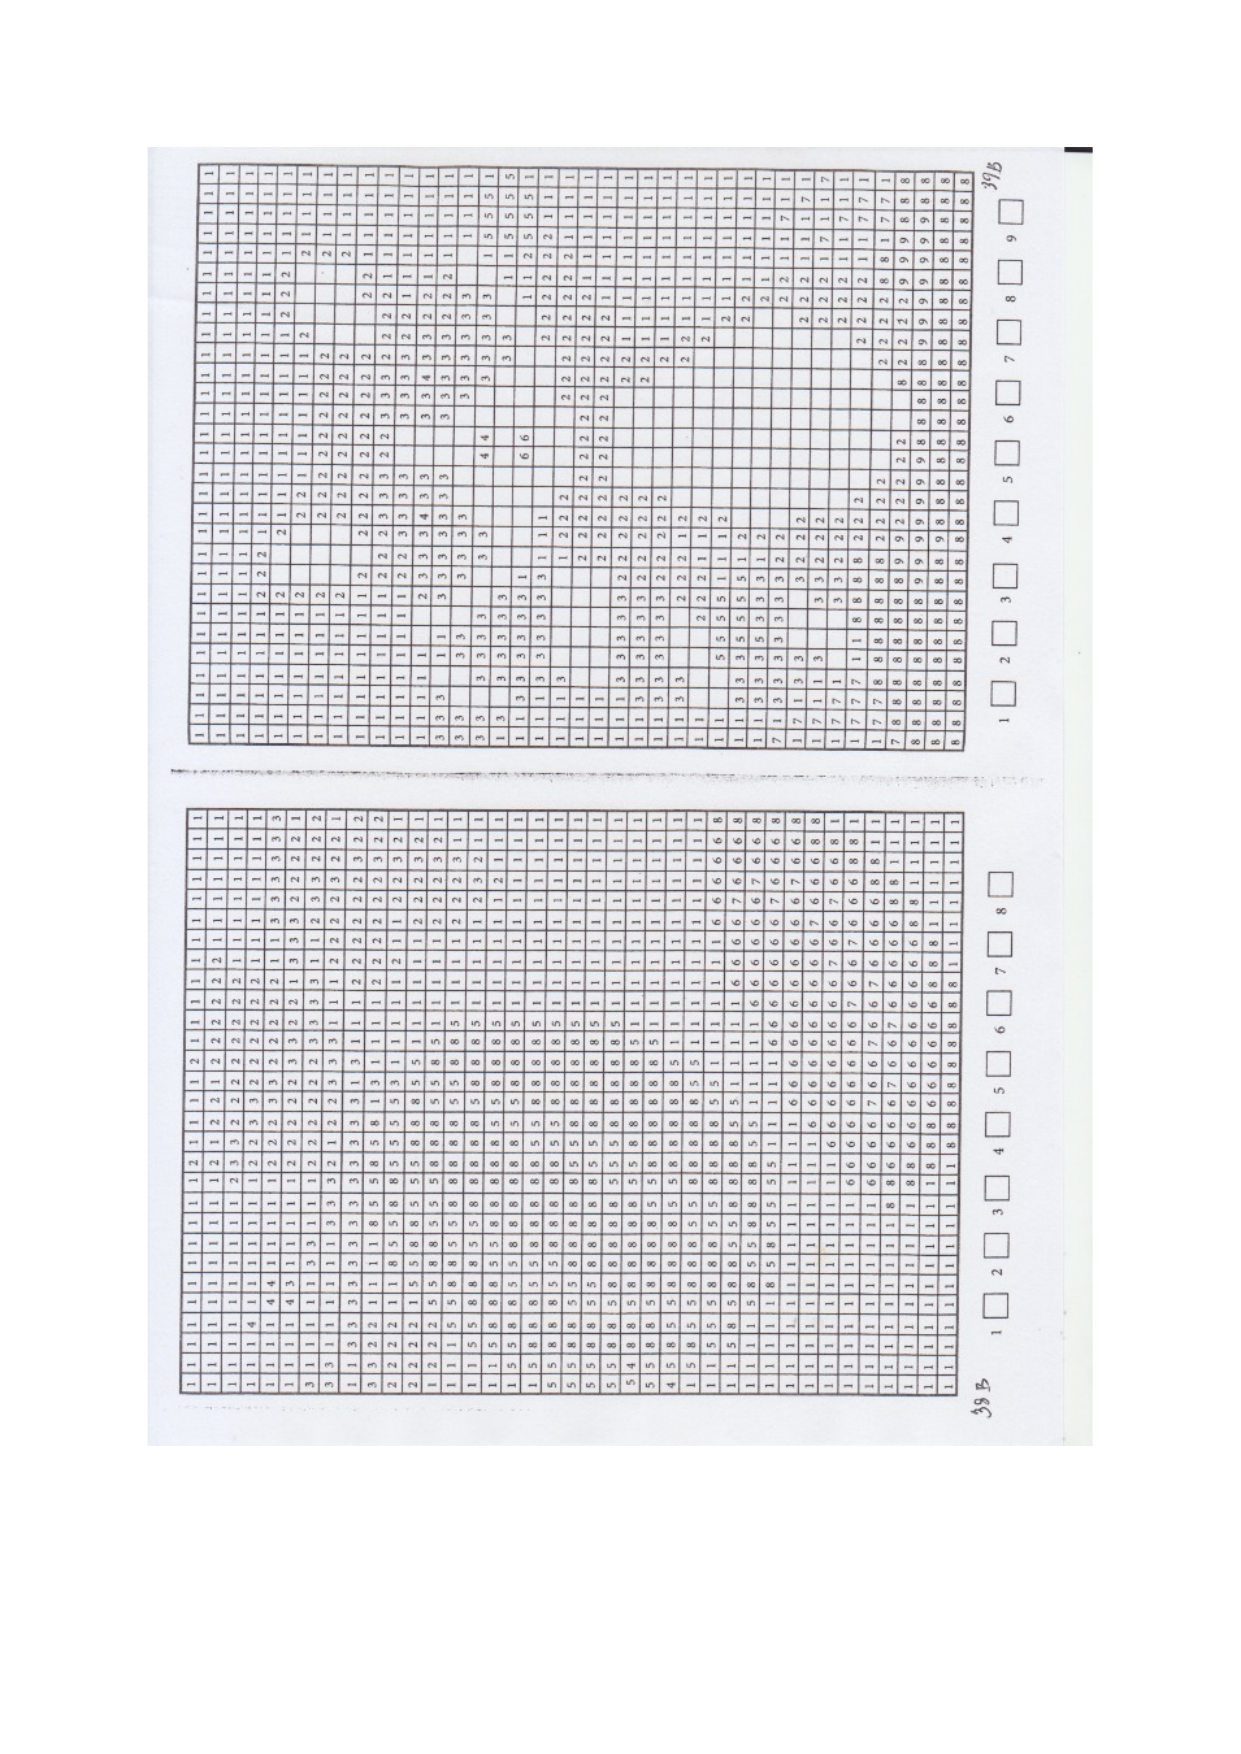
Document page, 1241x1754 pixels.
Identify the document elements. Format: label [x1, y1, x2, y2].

picture [147, 147, 1093, 1446]
